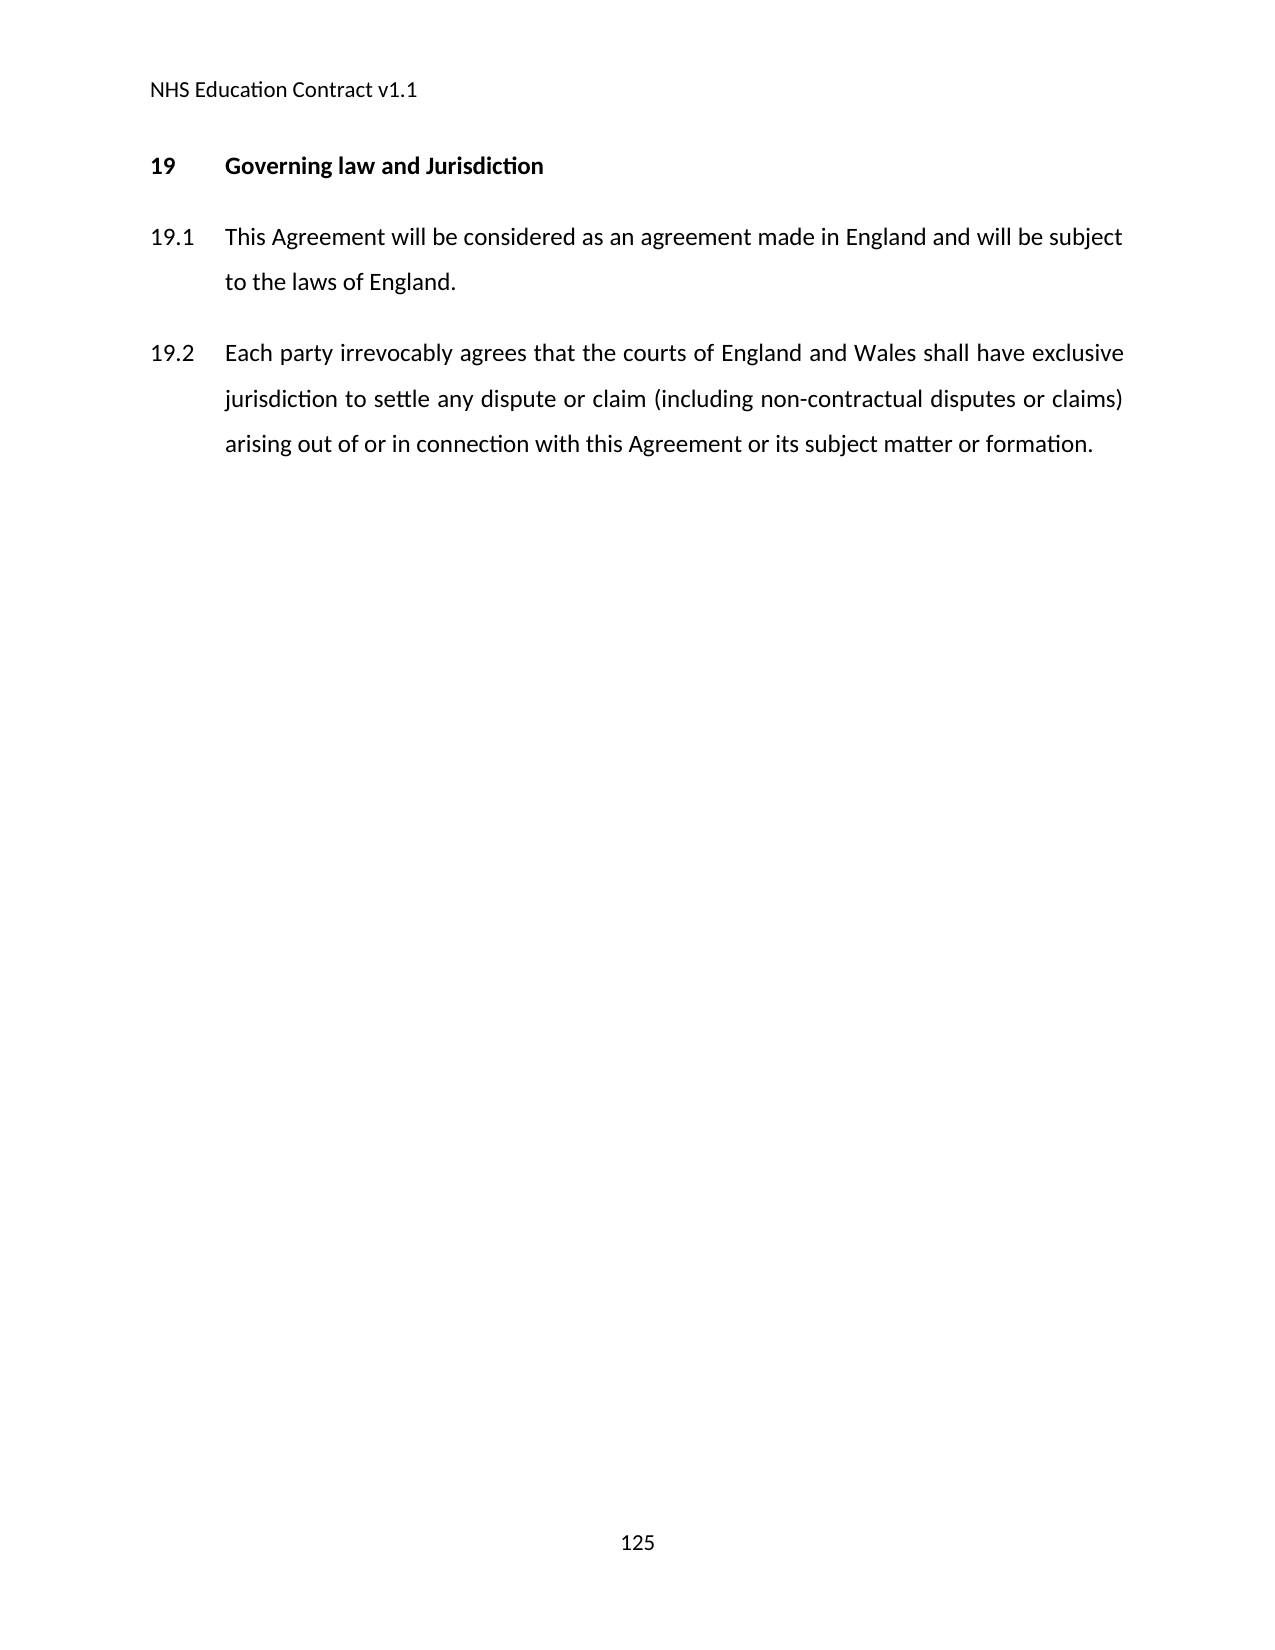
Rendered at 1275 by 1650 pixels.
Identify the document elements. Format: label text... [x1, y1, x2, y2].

list This Agreement will be considered as an agreement made in England and will be subject to the laws of England. [150, 221, 1125, 297]
list Governing law and Jurisdiction [150, 150, 1125, 181]
list Each party irrevocably agrees that the courts of England and Wales shall have exclusive jurisdiction to settle any dispute or claim (including non-contractual disputes or claims) arising out of or in connection with this Agreement or its subject matter or formation. [150, 337, 1125, 459]
